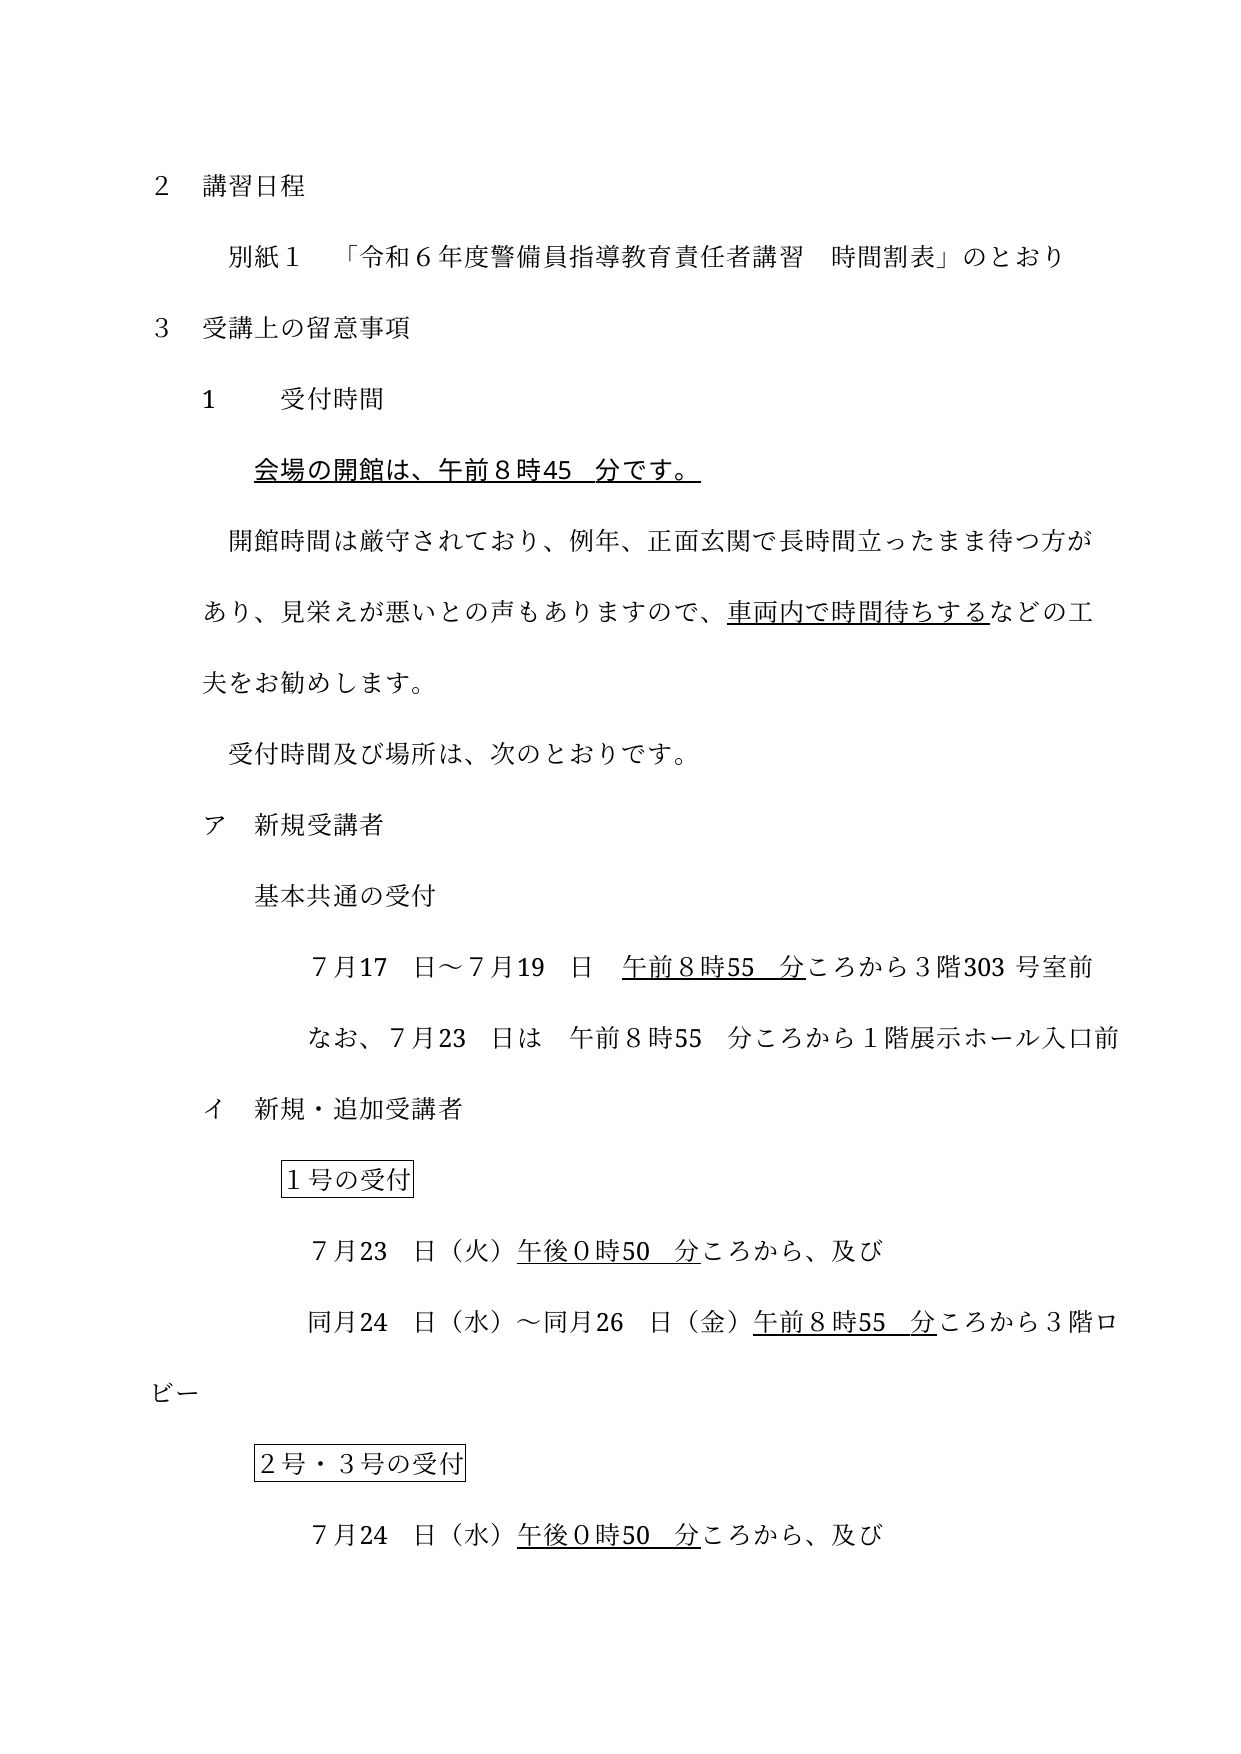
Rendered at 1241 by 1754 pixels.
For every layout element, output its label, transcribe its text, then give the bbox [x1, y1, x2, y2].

text あり、見栄えが悪いとの声もありますので、車両内で時間待ちするなどの工 [172, 575, 1121, 646]
text 受付時間及び場所は、次のとおりです。 [172, 717, 1121, 788]
text ７月23日（火）午後０時50分ころから、及び [149, 1214, 1121, 1285]
text ２ 講習日程 [149, 149, 1121, 220]
list 受付時間 [177, 362, 1121, 433]
text ２号・３号の受付 [149, 1427, 1121, 1498]
text 基本共通の受付 [149, 859, 1121, 930]
text ７月17日～７月19日 午前８時55分ころから３階303号室前 [149, 930, 1121, 1001]
text なお、７月23日は 午前８時55分ころから１階展示ホール入口前 [149, 1001, 1121, 1072]
text 会場の開館は、午前８時45分です。 [177, 433, 1121, 504]
text ７月24日（水）午後０時50分ころから、及び [149, 1498, 1121, 1569]
text ３ 受講上の留意事項 [149, 291, 1121, 362]
text ア 新規受講者 [149, 788, 1121, 859]
text イ 新規・追加受講者 [149, 1072, 1121, 1143]
text 同月24日（水）～同月26日（金）午前８時55分ころから３階ロビー [149, 1285, 1121, 1427]
text 夫をお勧めします。 [172, 646, 1121, 717]
text 開館時間は厳守されており、例年、正面玄関で長時間立ったまま待つ方が [172, 504, 1121, 575]
text 別紙１ 「令和６年度警備員指導教育責任者講習 時間割表」のとおり [149, 220, 1121, 291]
text １号の受付 [149, 1143, 1121, 1214]
